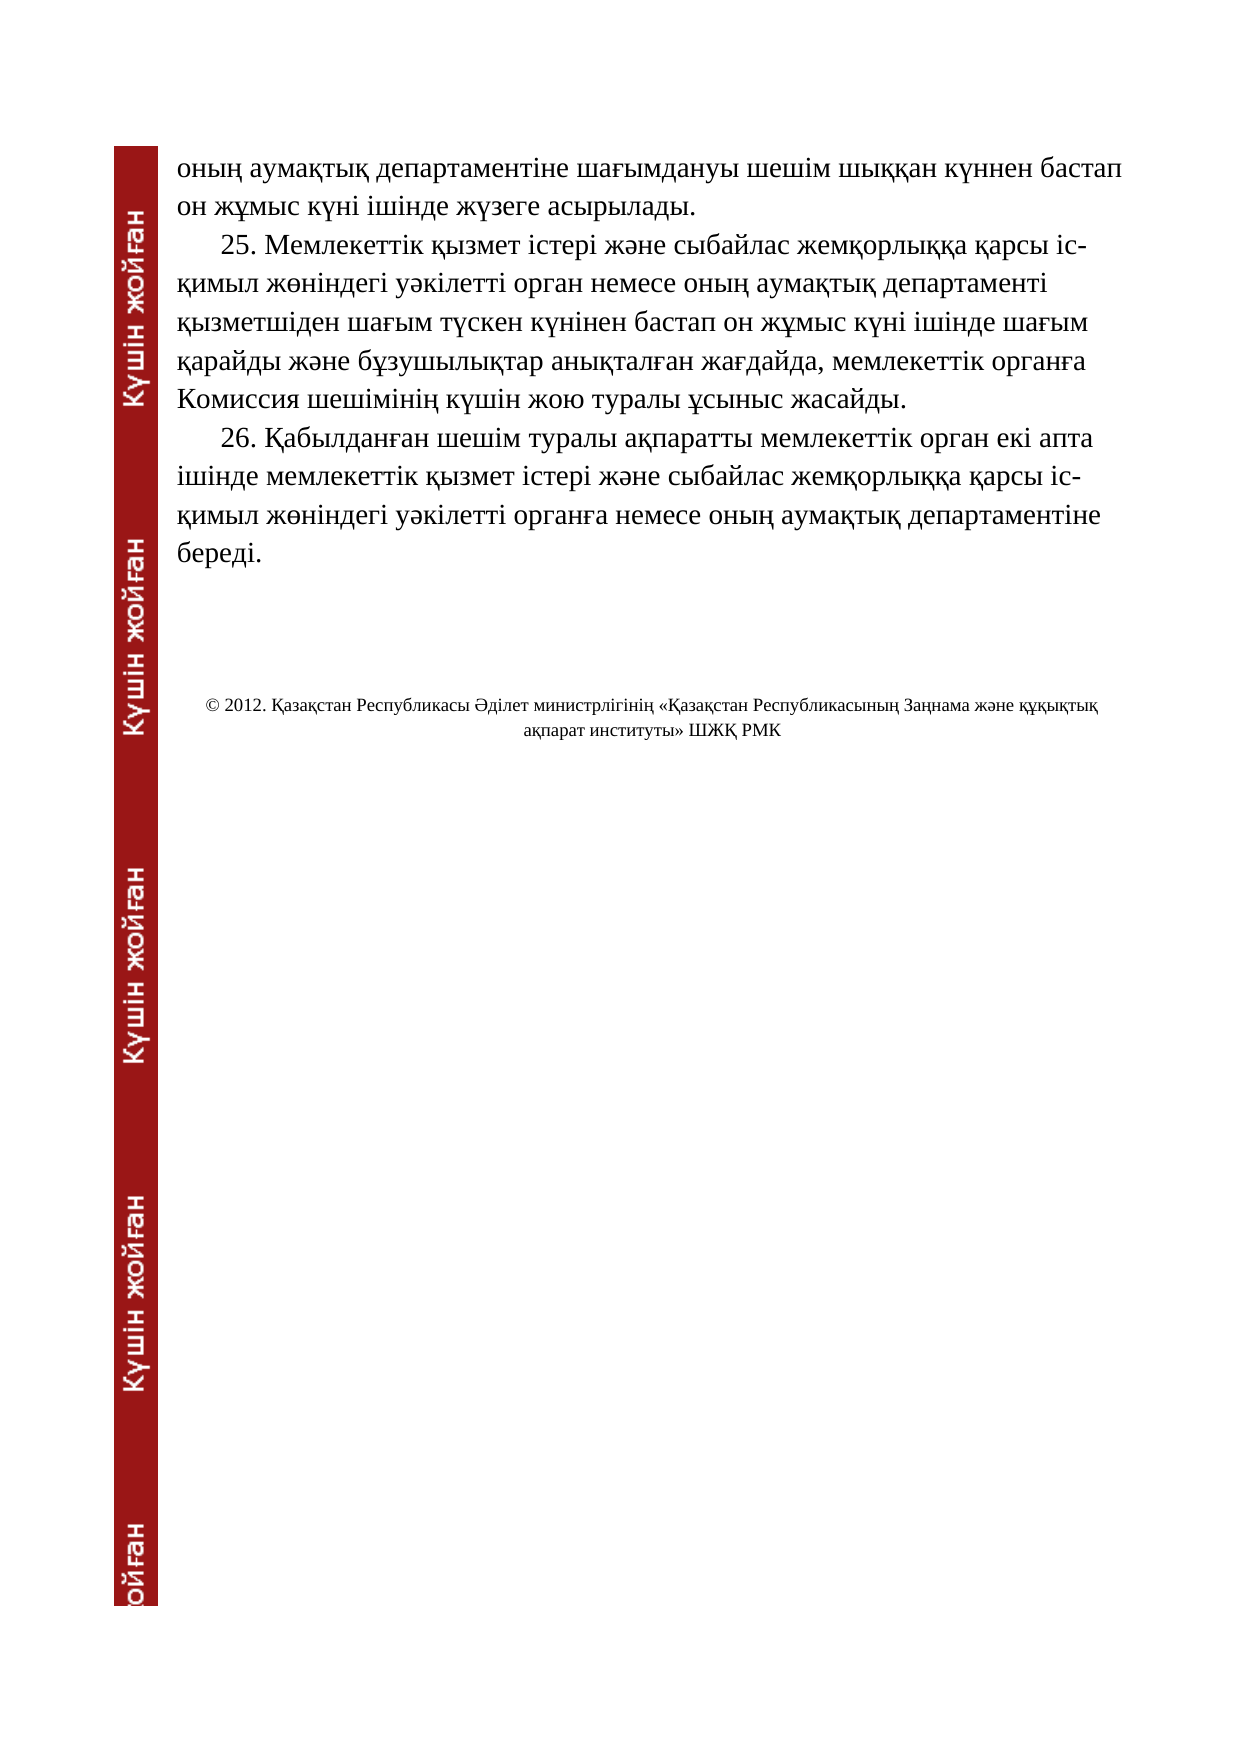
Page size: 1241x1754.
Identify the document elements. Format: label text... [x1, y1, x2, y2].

text © 2012. Қазақстан Республикасы Әділет министрлігінің «Қазақстан Республикасының Заңнама және құқықтық ақпарат институты» ШЖҚ РМК [112, 694, 1128, 740]
picture [114, 740, 158, 1606]
picture [114, 599, 158, 694]
picture [114, 146, 158, 150]
